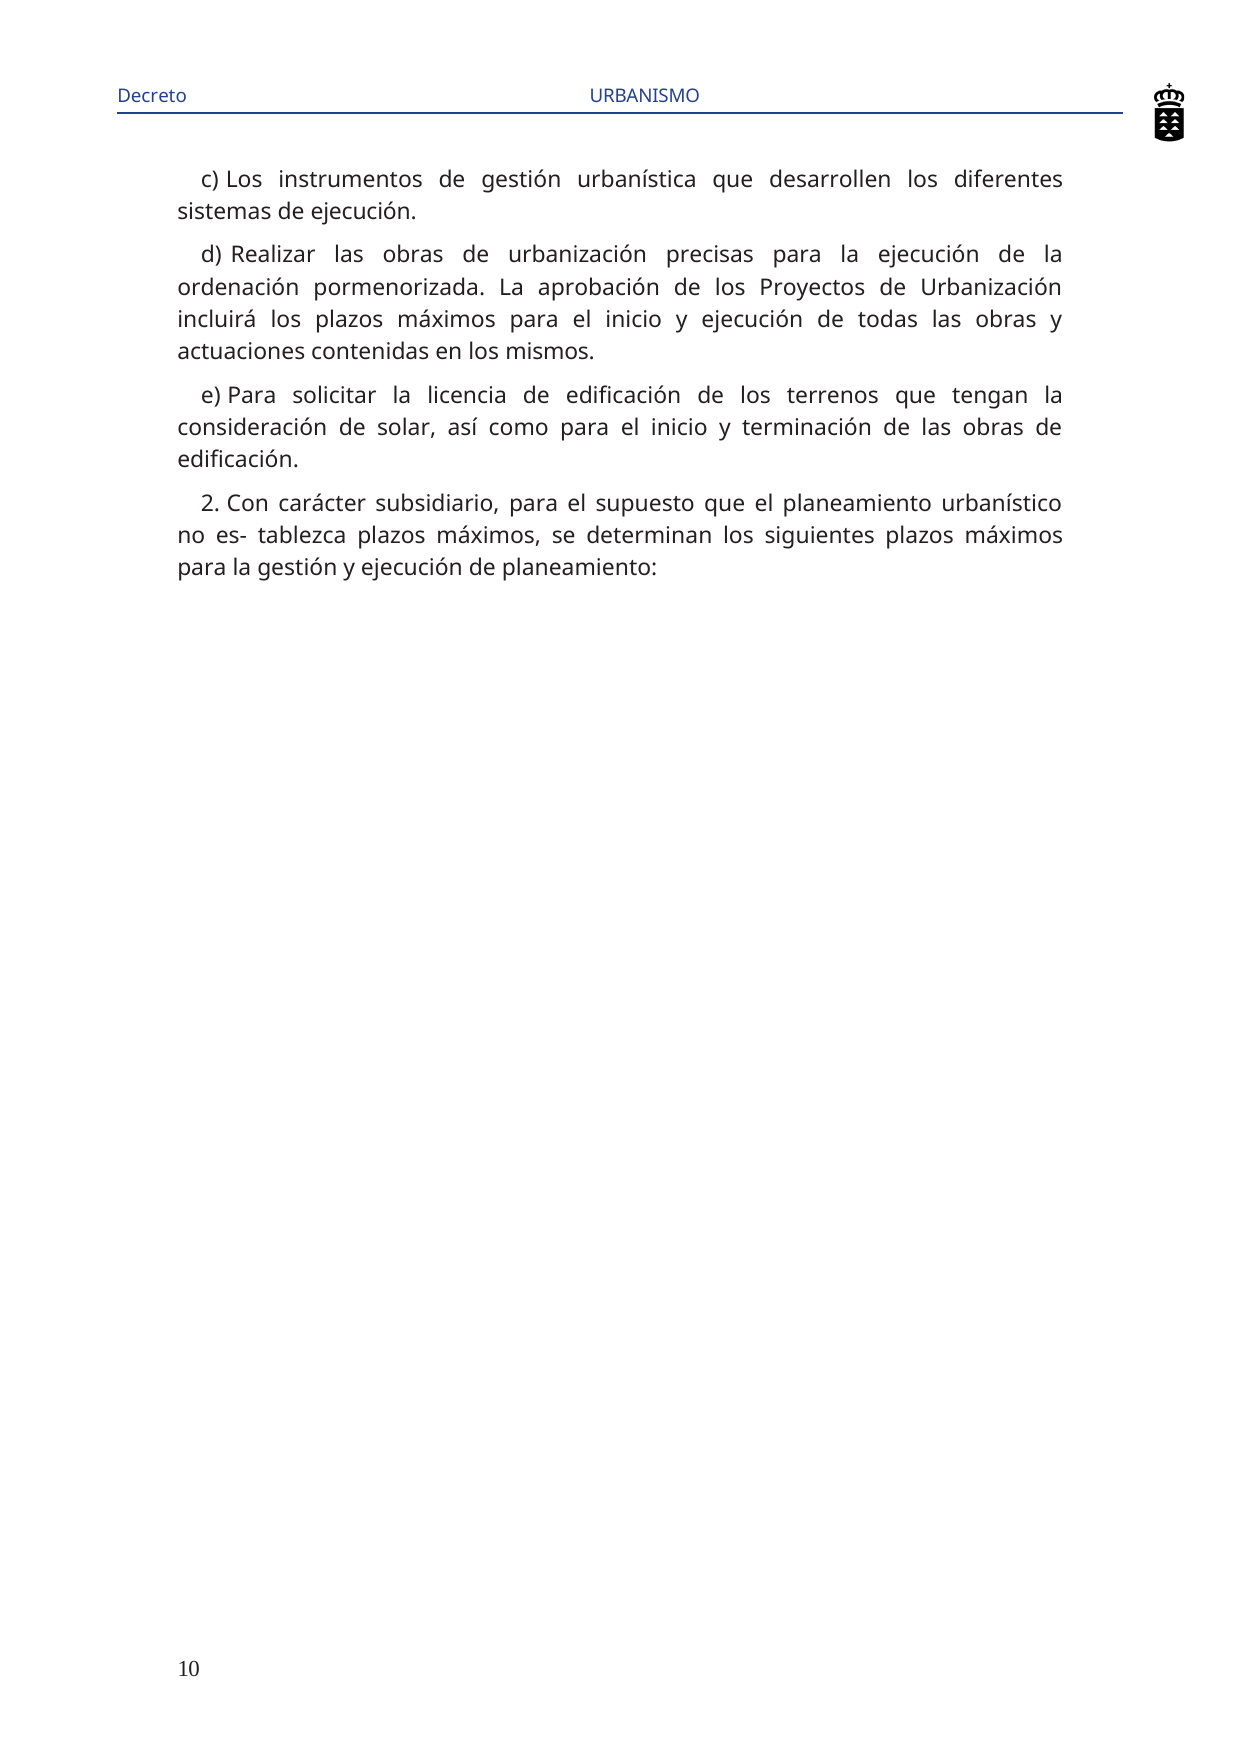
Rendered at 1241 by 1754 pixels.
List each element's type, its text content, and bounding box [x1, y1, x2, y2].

list Para solicitar la licencia de edificación de los terrenos que tengan la consideración de solar, así como para el inicio y terminación de las obras de edificación. [177, 378, 1063, 474]
list Realizar las obras de urbanización precisas para la ejecución de la ordenación pormenorizada. La aprobación de los Proyectos de Urbanización incluirá los plazos máximos para el inicio y ejecución de todas las obras y actuaciones contenidas en los mismos. [177, 238, 1063, 366]
list Con carácter subsidiario, para el supuesto que el planeamiento urbanístico no es- tablezca plazos máximos, se determinan los siguientes plazos máximos para la gestión y ejecución de planeamiento: [177, 487, 1063, 582]
picture [1153, 81, 1185, 143]
list Los instrumentos de gestión urbanística que desarrollen los diferentes sistemas de ejecución. [177, 162, 1063, 226]
